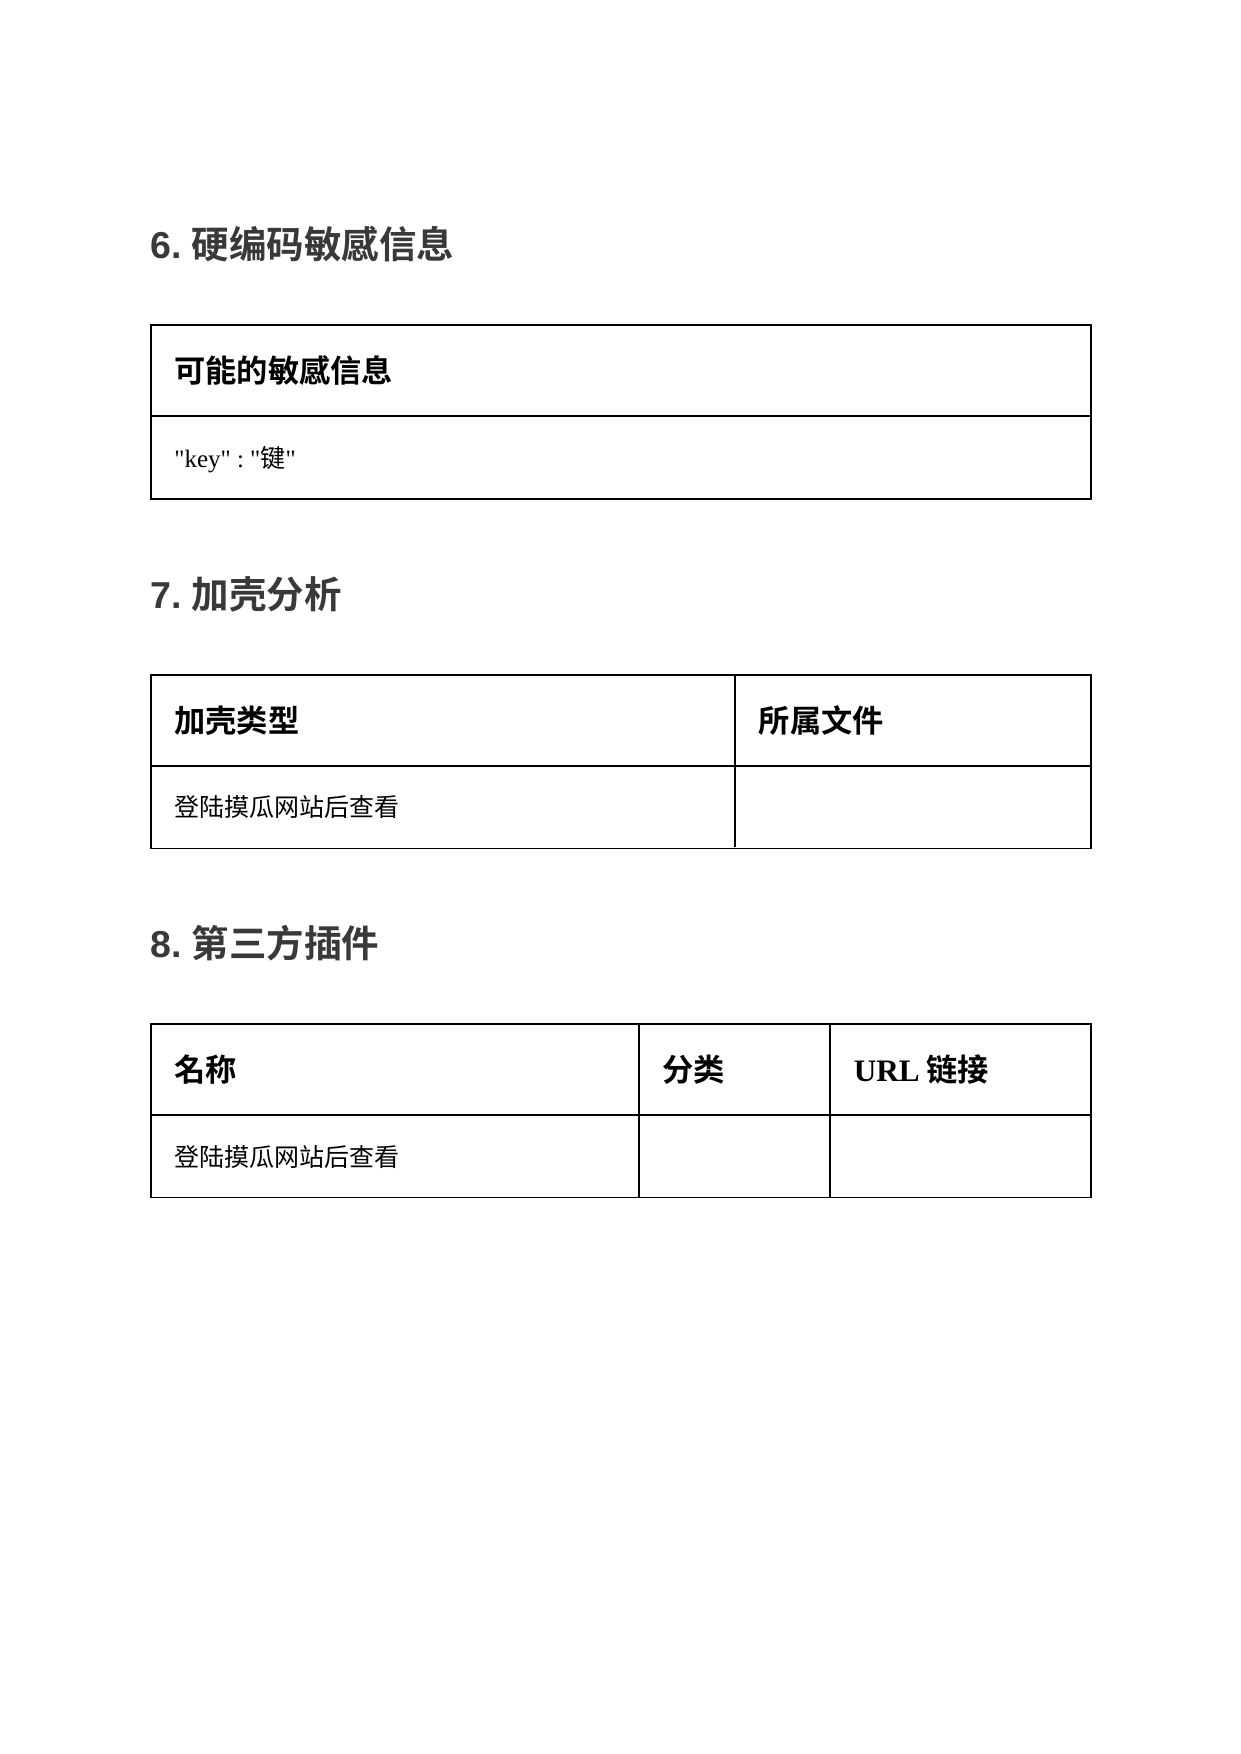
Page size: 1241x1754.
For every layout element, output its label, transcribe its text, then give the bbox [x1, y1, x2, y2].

table_cell "key" : "键" [152, 417, 1090, 498]
table_cell [736, 767, 1090, 847]
table_cell [640, 1116, 829, 1197]
subtitle 7. 加壳分析 [150, 568, 1090, 619]
table_cell 登陆摸瓜网站后查看 [152, 767, 734, 847]
table_cell [831, 1116, 1090, 1197]
table_header URL链接 [831, 1025, 1090, 1114]
table_header 可能的敏感信息 [152, 326, 1090, 415]
table_header 所属文件 [736, 676, 1090, 765]
table_header 名称 [152, 1025, 638, 1114]
table_cell 登陆摸瓜网站后查看 [152, 1116, 638, 1197]
table_header 分类 [640, 1025, 829, 1114]
table_header 加壳类型 [152, 676, 734, 765]
subtitle 6. 硬编码敏感信息 [150, 219, 1090, 270]
subtitle 8. 第三方插件 [150, 918, 1090, 969]
